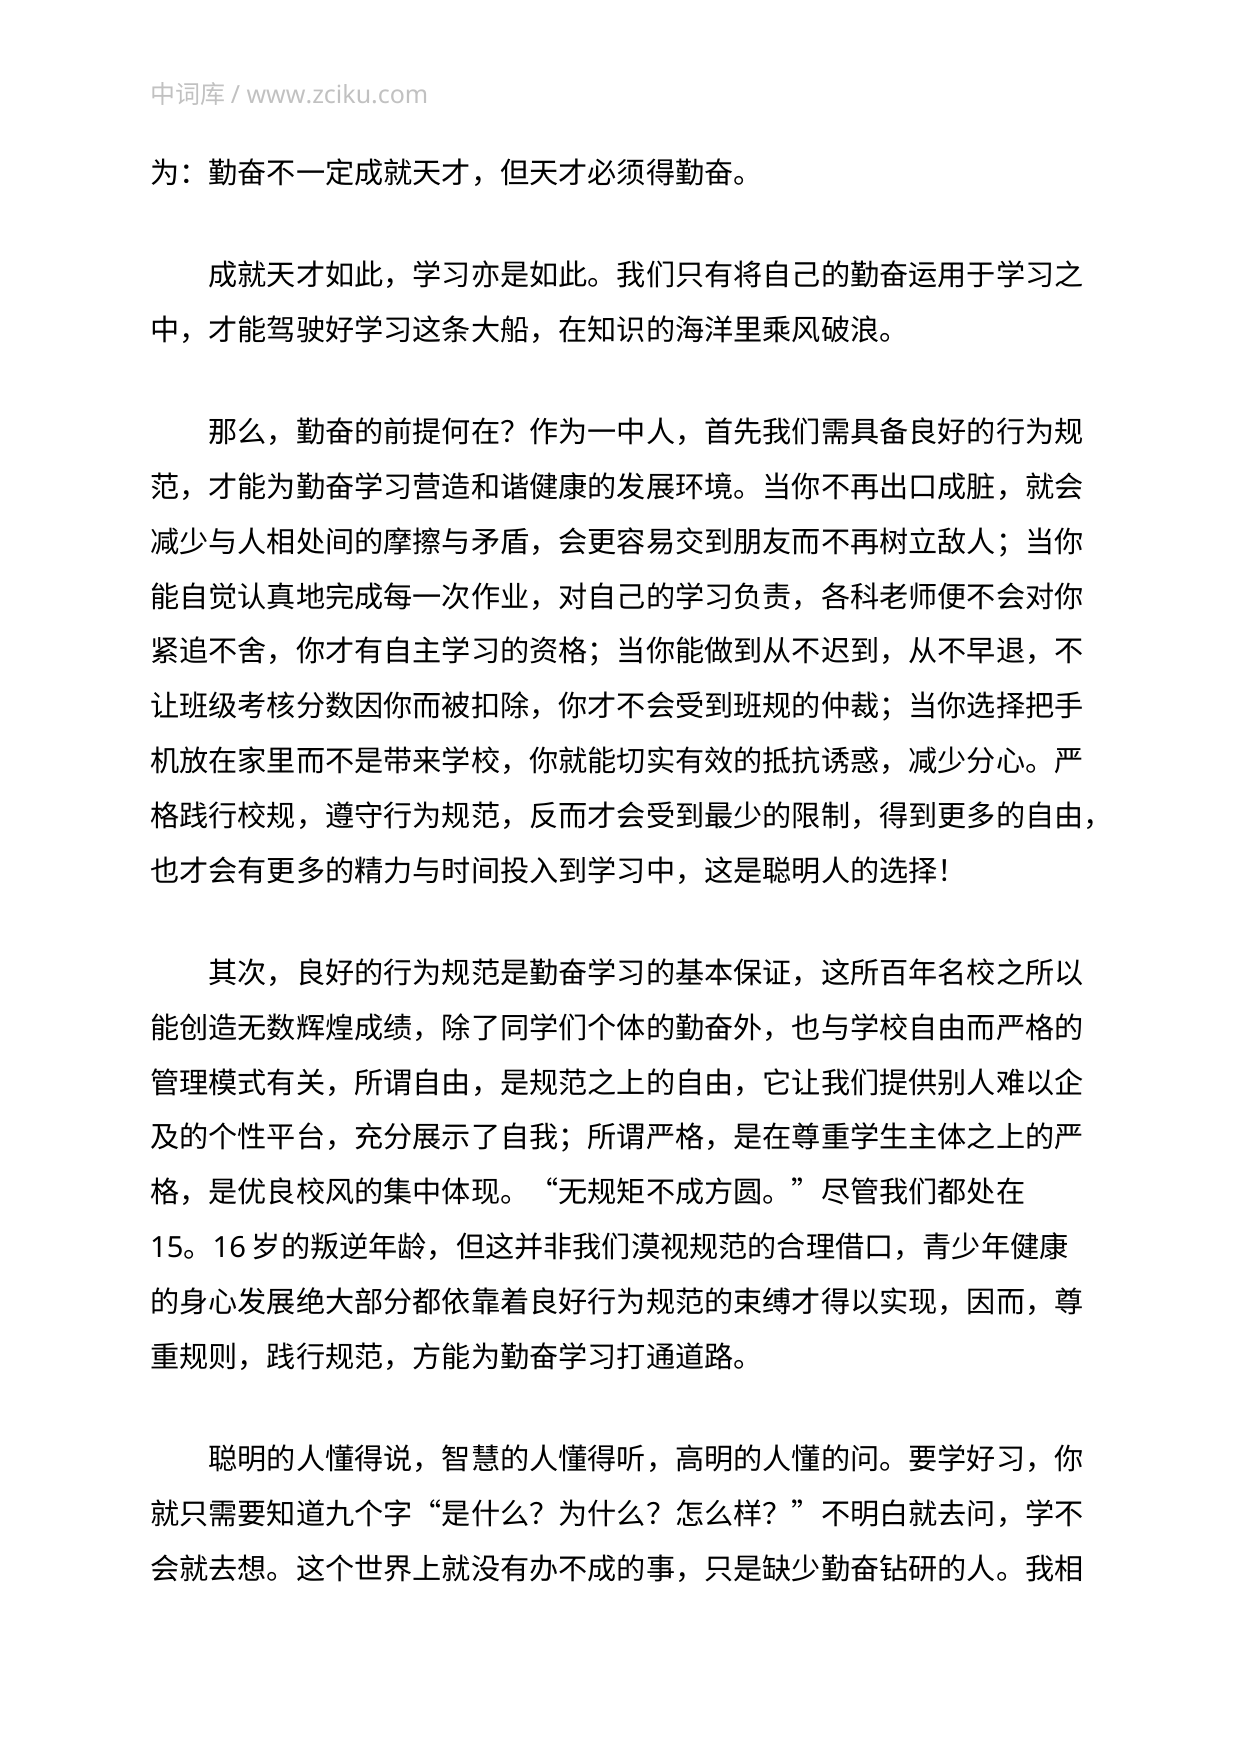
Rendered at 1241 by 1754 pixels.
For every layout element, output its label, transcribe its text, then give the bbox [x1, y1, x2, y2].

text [150, 150, 1090, 192]
text 成就天才如此，学习亦是如此。我们只有将自己的勤奋运用于学习之中，才能驾驶好学习这条大船，在知识的海洋里乘风破浪。 [150, 252, 1090, 349]
text 那么，勤奋的前提何在？作为一中人，首先我们需具备良好的行为规范，才能为勤奋学习营造和谐健康的发展环境。当你不再出口成脏，就会减少与人相处间的摩擦与矛盾，会更容易交到朋友而不再树立敌人；当你能自觉认真地完成每一次作业，对自己的学习负责，各科老师便不会对你紧追不舍，你才有自主学习的资格；当你能做到从不迟到，从不早退，不让班级考核分数因你而被扣除，你才不会受到班规的仲裁；当你选择把手机放在家里而不是带来学校，你就能切实有效的抵抗诱惑，减少分心。严格践行校规，遵守行为规范，反而才会受到最少的限制，得到更多的自由，也才会有更多的精力与时间投入到学习中，这是聪明人的选择！ [150, 408, 1090, 890]
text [150, 1436, 1090, 1588]
text 其次，良好的行为规范是勤奋学习的基本保证，这所百年名校之所以能创造无数辉煌成绩，除了同学们个体的勤奋外，也与学校自由而严格的管理模式有关，所谓自由，是规范之上的自由，它让我们提供别人难以企及的个性平台，充分展示了自我；所谓严格，是在尊重学生主体之上的严格，是优良校风的集中体现。“无规矩不成方圆。”尽管我们都处在15。16岁的叛逆年龄，但这并非我们漠视规范的合理借口，青少年健康的身心发展绝大部分都依靠着良好行为规范的束缚才得以实现，因而，尊重规则，践行规范，方能为勤奋学习打通道路。 [150, 949, 1090, 1376]
